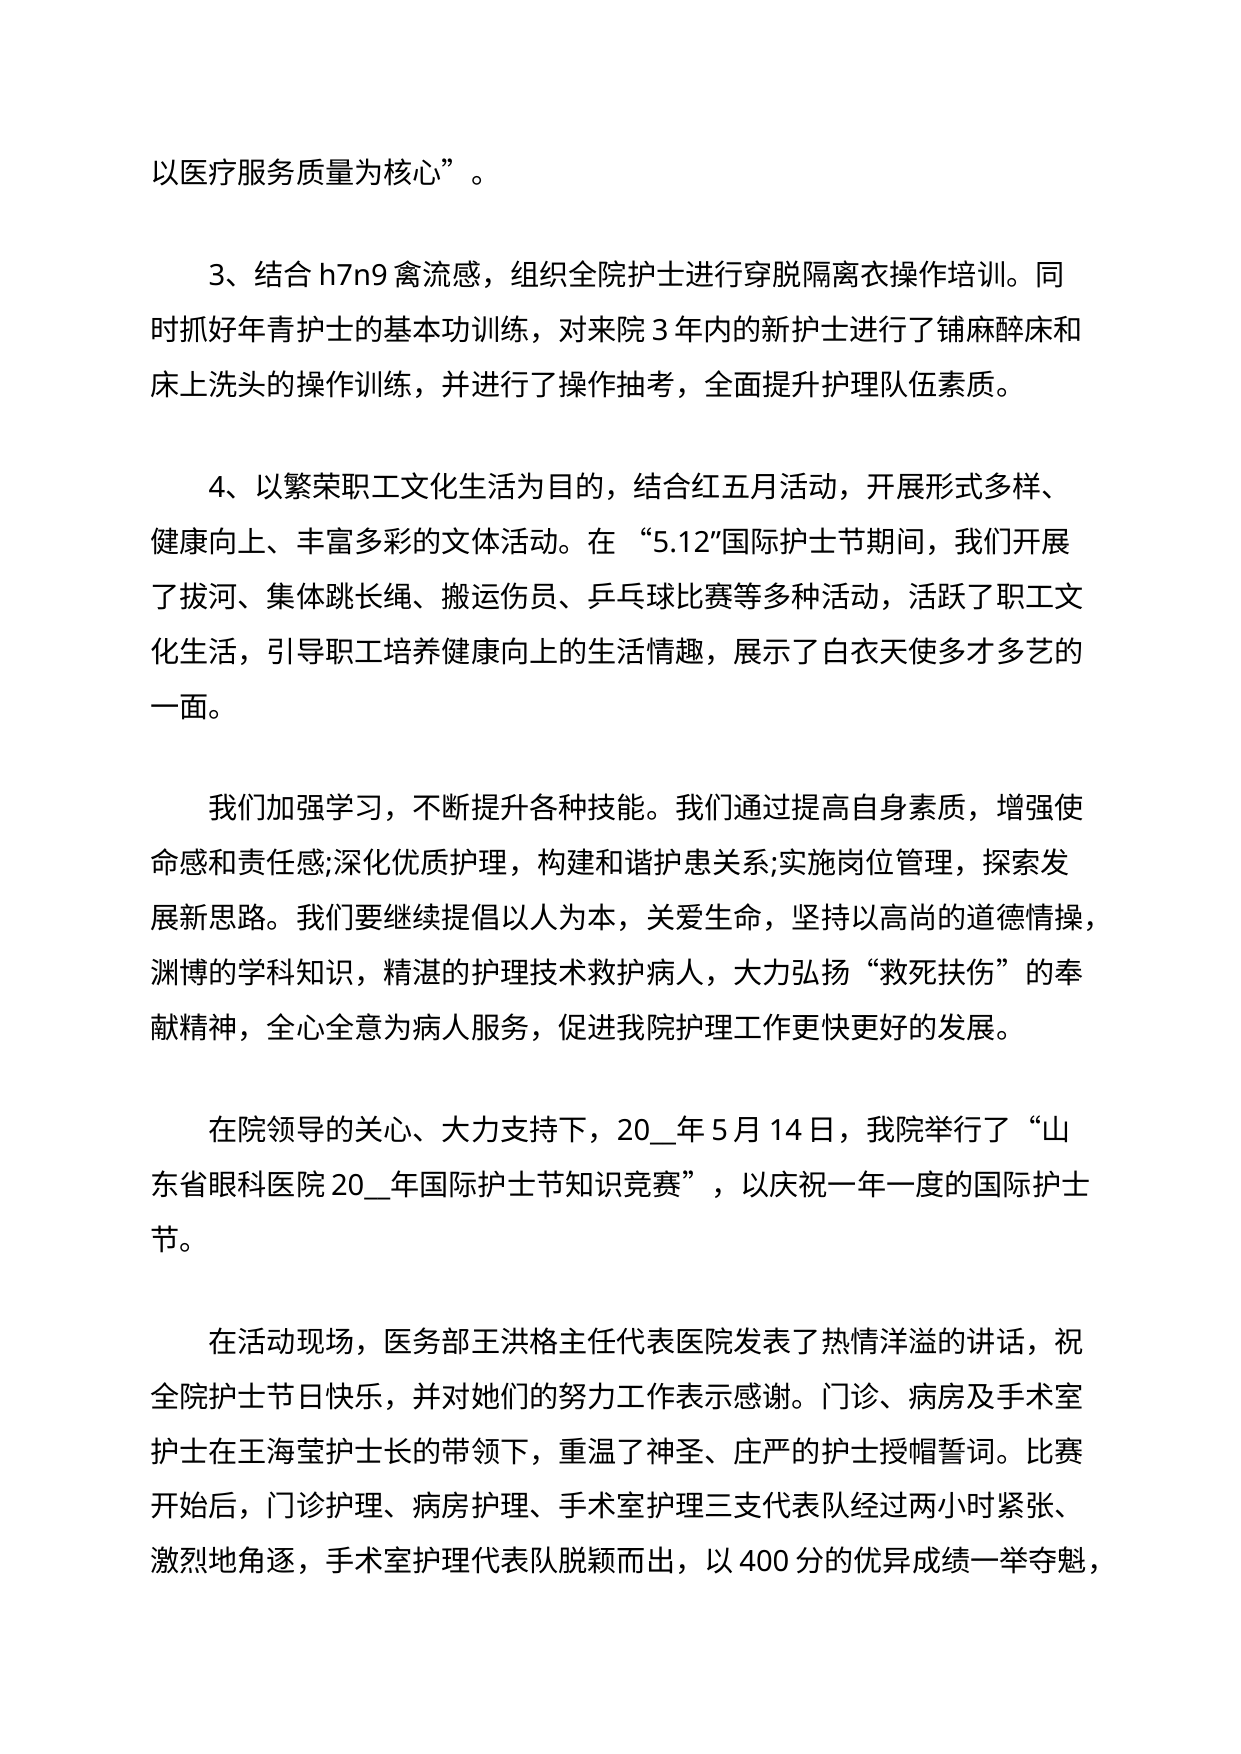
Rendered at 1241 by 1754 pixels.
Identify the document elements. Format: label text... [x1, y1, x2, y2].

text 在院领导的关心、大力支持下，20__年5月14日，我院举行了“山东省眼科医院20__年国际护士节知识竞赛”，以庆祝一年一度的国际护士节。 [150, 1107, 1090, 1259]
text 4、以繁荣职工文化生活为目的，结合红五月活动，开展形式多样、健康向上、丰富多彩的文体活动。在 “5.12”国际护士节期间，我们开展了拔河、集体跳长绳、搬运伤员、乒乓球比赛等多种活动，活跃了职工文化生活，引导职工培养健康向上的生活情趣，展示了白衣天使多才多艺的一面。 [150, 463, 1090, 726]
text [150, 1318, 1090, 1580]
text 我们加强学习，不断提升各种技能。我们通过提高自身素质，增强使命感和责任感;深化优质护理，构建和谐护患关系;实施岗位管理，探索发展新思路。我们要继续提倡以人为本，关爱生命，坚持以高尚的道德情操，渊博的学科知识，精湛的护理技术救护病人，大力弘扬“救死扶伤”的奉献精神，全心全意为病人服务，促进我院护理工作更快更好的发展。 [150, 785, 1090, 1047]
text 3、结合h7n9禽流感，组织全院护士进行穿脱隔离衣操作培训。同时抓好年青护士的基本功训练，对来院3年内的新护士进行了铺麻醉床和床上洗头的操作训练，并进行了操作抽考，全面提升护理队伍素质。 [150, 252, 1090, 404]
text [150, 150, 1090, 192]
